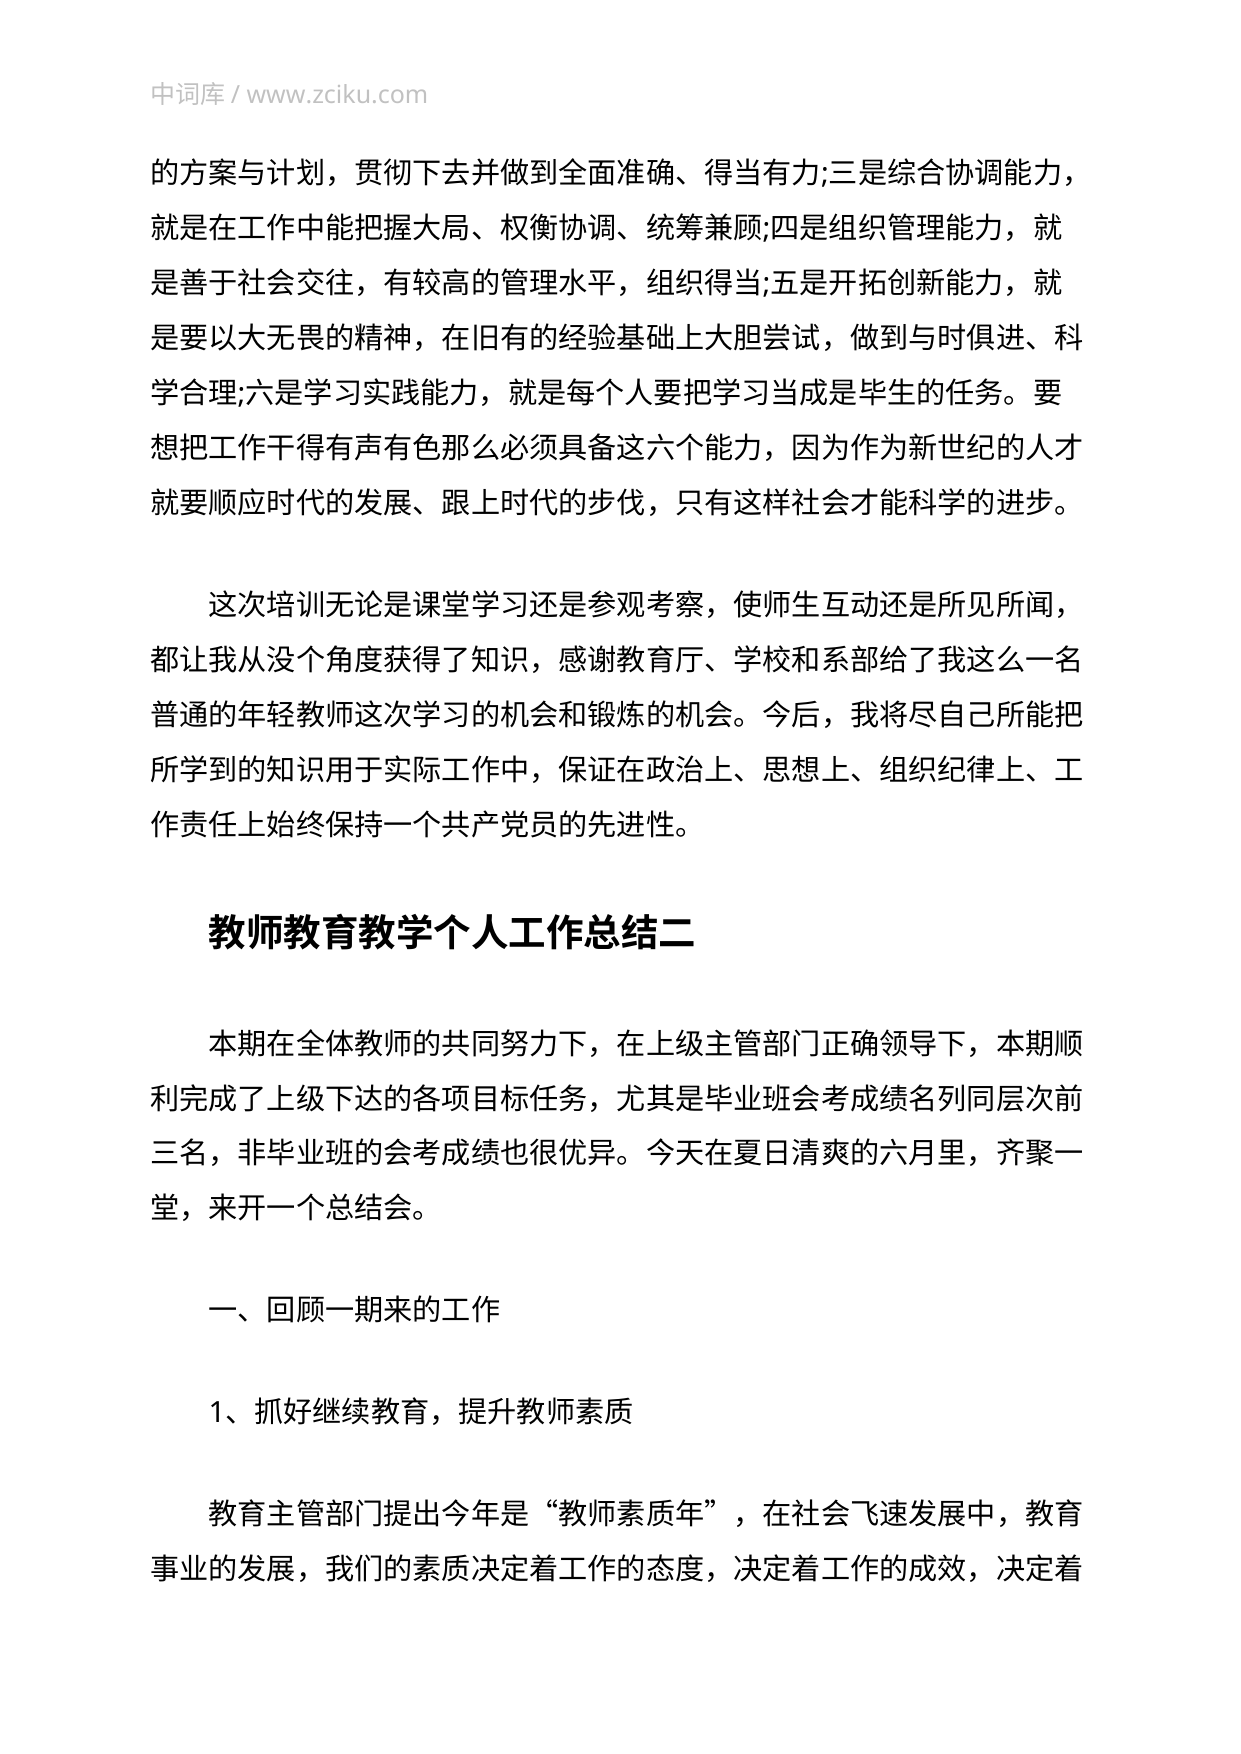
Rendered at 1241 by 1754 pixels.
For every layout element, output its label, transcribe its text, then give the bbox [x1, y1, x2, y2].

text 本期在全体教师的共同努力下，在上级主管部门正确领导下，本期顺利完成了上级下达的各项目标任务，尤其是毕业班会考成绩名列同层次前三名，非毕业班的会考成绩也很优异。今天在夏日清爽的六月里，齐聚一堂，来开一个总结会。 [150, 1020, 1090, 1227]
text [150, 1491, 1090, 1588]
text 这次培训无论是课堂学习还是参观考察，使师生互动还是所见所闻，都让我从没个角度获得了知识，感谢教育厅、学校和系部给了我这么一名普通的年轻教师这次学习的机会和锻炼的机会。今后，我将尽自己所能把所学到的知识用于实际工作中，保证在政治上、思想上、组织纪律上、工作责任上始终保持一个共产党员的先进性。 [150, 582, 1090, 843]
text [150, 150, 1090, 522]
text 一、回顾一期来的工作 [150, 1287, 1090, 1329]
text 教师教育教学个人工作总结二 [150, 903, 1090, 957]
text 1、抓好继续教育，提升教师素质 [150, 1388, 1090, 1431]
